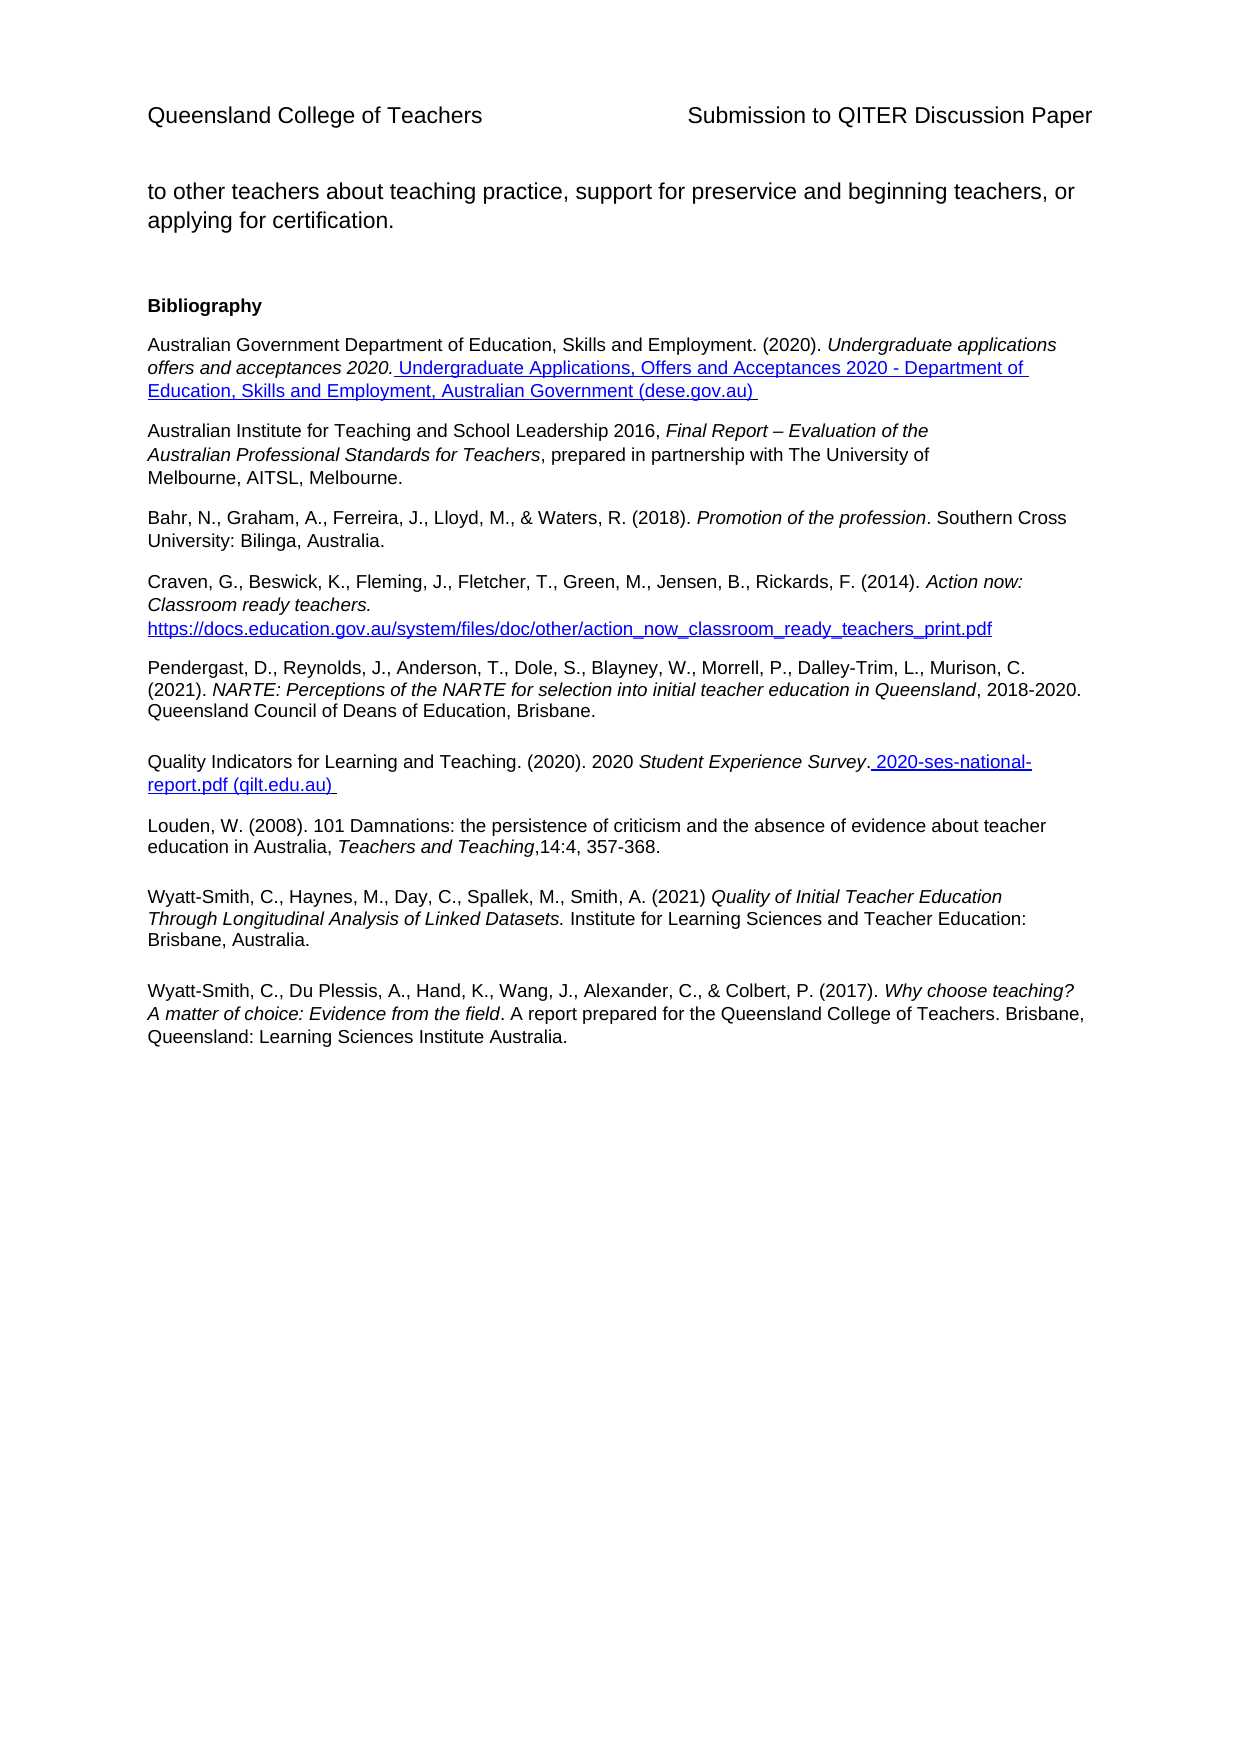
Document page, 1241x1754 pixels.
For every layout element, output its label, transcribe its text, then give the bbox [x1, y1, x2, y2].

text Louden, W. (2008). 101 Damnations: the persistence of criticism and the absence of evidence about teacher education in Australia, Teachers and Teaching,14:4, 357-368. [147, 815, 1048, 858]
text Australian Government Department of Education, Skills and Employment. (2020). Undergraduate applications offers and acceptances 2020. Undergraduate Applications, Offers and Acceptances 2020 - Department of Education, Skills and Employment, Australian Government (dese.gov.au) [147, 333, 1063, 403]
text https://docs.education.gov.au/system/files/doc/other/action_now_classroom_ready_teachers_print.pdf [147, 618, 1093, 639]
text Bibliography [147, 296, 1093, 317]
text Quality Indicators for Learning and Teaching. (2020). 2020 Student Experience Survey. 2020-ses-national-report.pdf (qilt.edu.au) [147, 750, 1040, 796]
text Wyatt-Smith, C., Haynes, M., Day, C., Spallek, M., Smith, A. (2021) Quality of Initial Teacher Education Through Longitudinal Analysis of Linked Datasets. Institute for Learning Sciences and Teacher Education: Brisbane, Australia. [147, 887, 1078, 951]
text Craven, G., Beswick, K., Fleming, J., Fletcher, T., Green, M., Jensen, B., Rickards, F. (2014). Action now: Classroom ready teachers. [147, 569, 1025, 616]
text Queensland College of Teachers Submission to QITER Discussion Paper [147, 103, 1093, 129]
text Wyatt-Smith, C., Du Plessis, A., Hand, K., Wang, J., Alexander, C., & Colbert, P. (2017). Why choose teaching? A matter of choice: Evidence from the field. A report prepared for the Queensland College of Teachers. Brisbane, Queensland: Learning Sciences Institute Australia. [147, 978, 1093, 1048]
text Australian Institute for Teaching and School Leadership 2016, Final Report – Evaluation of the Australian Professional Standards for Teachers, prepared in partnership with The University of Melbourne, AITSL, Melbourne. [147, 419, 1018, 489]
text Bahr, N., Graham, A., Ferreira, J., Lloyd, M., & Waters, R. (2018). Promotion of the profession. Southern Cross University: Bilinga, Australia. [147, 506, 1070, 552]
text to other teachers about teaching practice, support for preservice and beginning teachers, or applying for certification. [147, 177, 1078, 234]
text Pendergast, D., Reynolds, J., Anderson, T., Dole, S., Blayney, W., Morrell, P., Dalley-Trim, L., Murison, C. (2021). NARTE: Perceptions of the NARTE for selection into initial teacher education in Queensland, 2018-2020. Queensland Council of Deans of Education, Brisbane. [147, 657, 1085, 722]
